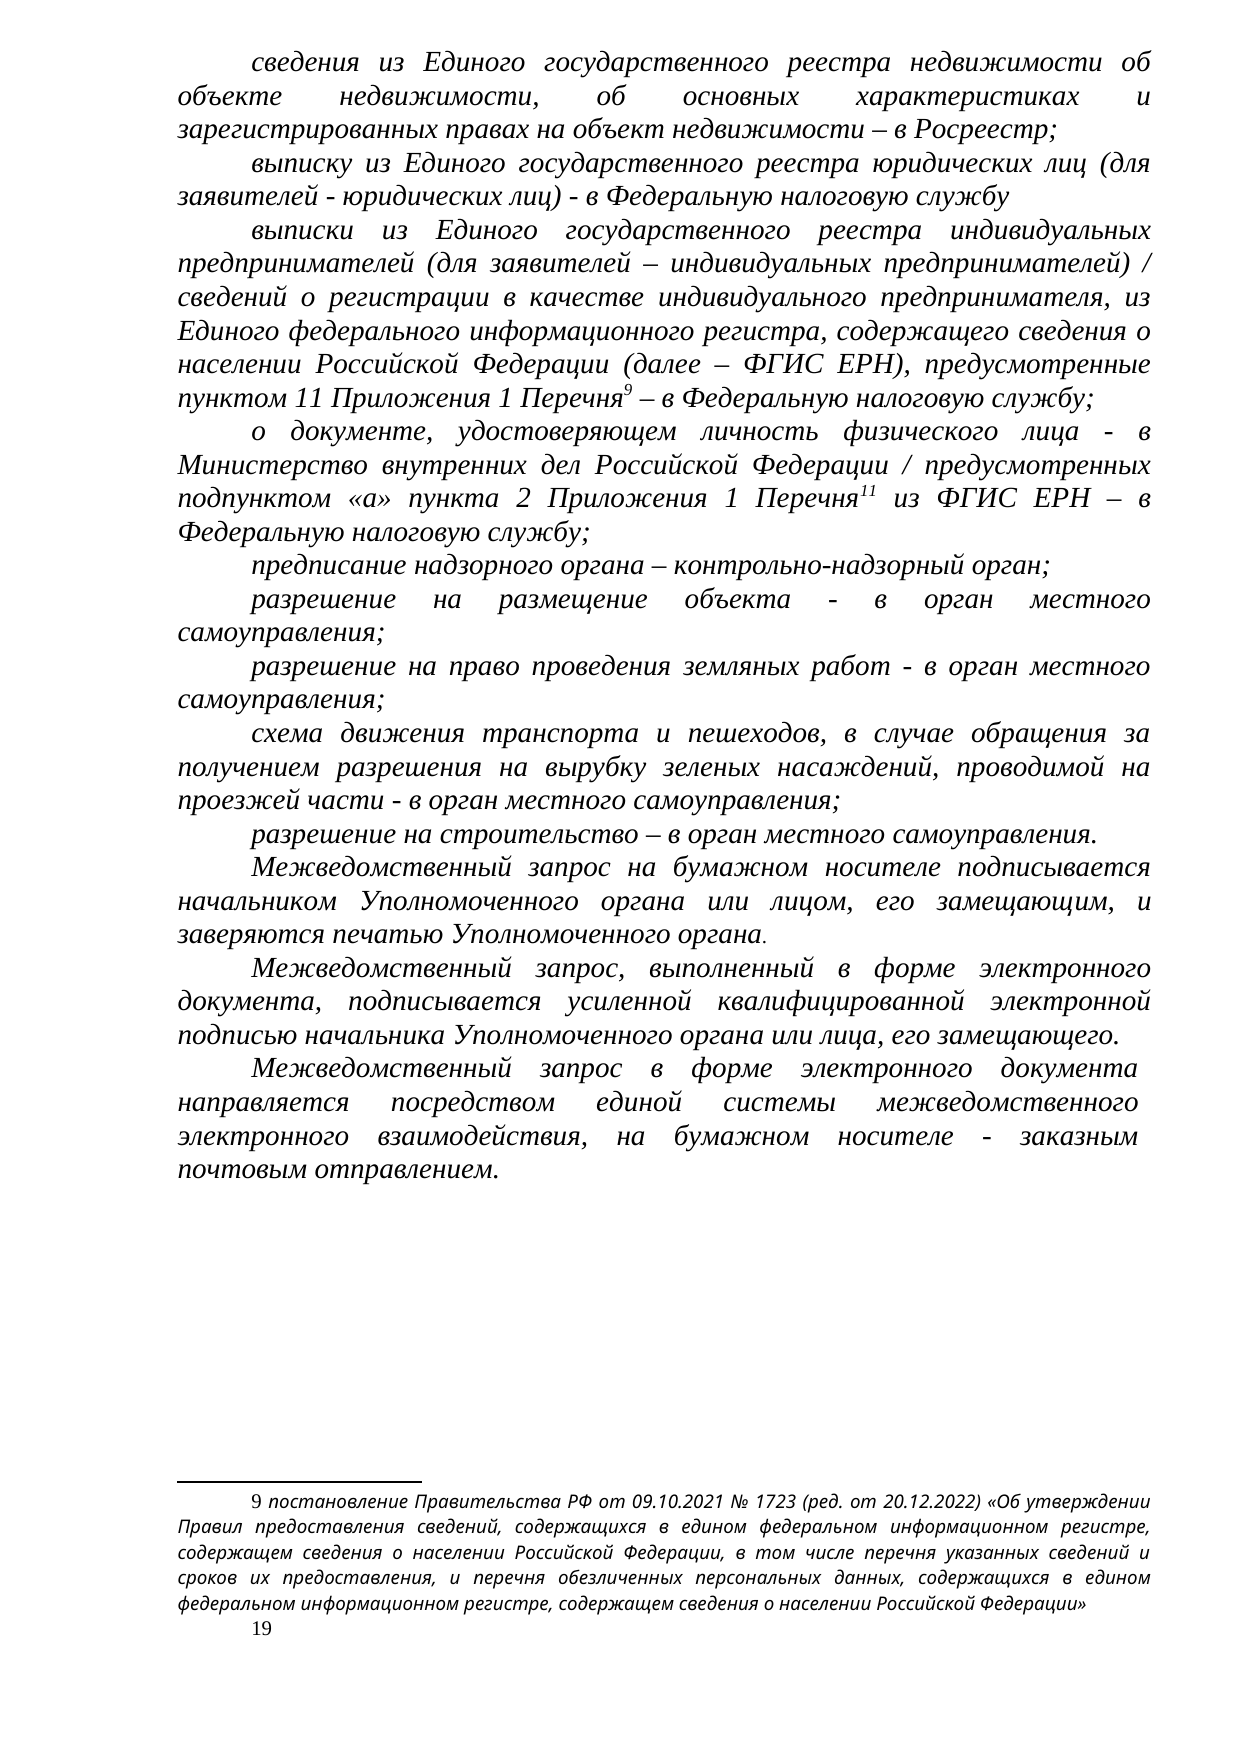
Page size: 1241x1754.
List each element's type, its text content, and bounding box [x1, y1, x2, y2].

text о документе, удостоверяющем личность физического лица - в Министерство внутренних дел Российской Федерации / предусмотренных подпунктом «а» пункта 2 Приложения 1 Перечня11 из ФГИС ЕРН – в Федеральную налоговую службу; [177, 413, 1152, 547]
text сведения из Единого государственного реестра недвижимости об объекте недвижимости, об основных характеристиках и зарегистрированных правах на объект недвижимости – в Росреестр; [177, 44, 1152, 145]
text разрешение на размещение объекта - в орган местного самоуправления; [177, 581, 1151, 648]
text разрешение на право проведения земляных работ - в орган местного самоуправления; [177, 648, 1151, 715]
text выписки из Единого государственного реестра индивидуальных предпринимателей (для заявителей – индивидуальных предпринимателей) / сведений о регистрации в качестве индивидуального предпринимателя, из Единого федерального информационного регистра, содержащего сведения о населении Российской Федерации (далее – ФГИС ЕРН), предусмотренные пунктом 11 Приложения 1 Перечня – в Федеральную налоговую службу; [177, 212, 1152, 413]
text разрешение на строительство – в орган местного самоуправления. [177, 816, 1152, 849]
text Межведомственный запрос в форме электронного документа направляется посредством единой системы межведомственного электронного взаимодействия, на бумажном носителе - заказным почтовым отправлением. [177, 1051, 1139, 1185]
text Межведомственный запрос на бумажном носителе подписывается начальником Уполномоченного органа или лицом, его замещающим, и заверяются печатью Уполномоченного органа. [177, 849, 1152, 950]
text выписку из Единого государственного реестра юридических лиц (для заявителей - юридических лиц) - в Федеральную налоговую службу [177, 145, 1152, 212]
text предписание надзорного органа – контрольно-надзорный орган; [177, 547, 1152, 581]
text схема движения транспорта и пешеходов, в случае обращения за получением разрешения на вырубку зеленых насаждений, проводимой на проезжей части - в орган местного самоуправления; [177, 715, 1151, 816]
text Межведомственный запрос, выполненный в форме электронного документа, подписывается усиленной квалифицированной электронной подписью начальника Уполномоченного органа или лица, его замещающего. [177, 950, 1152, 1051]
